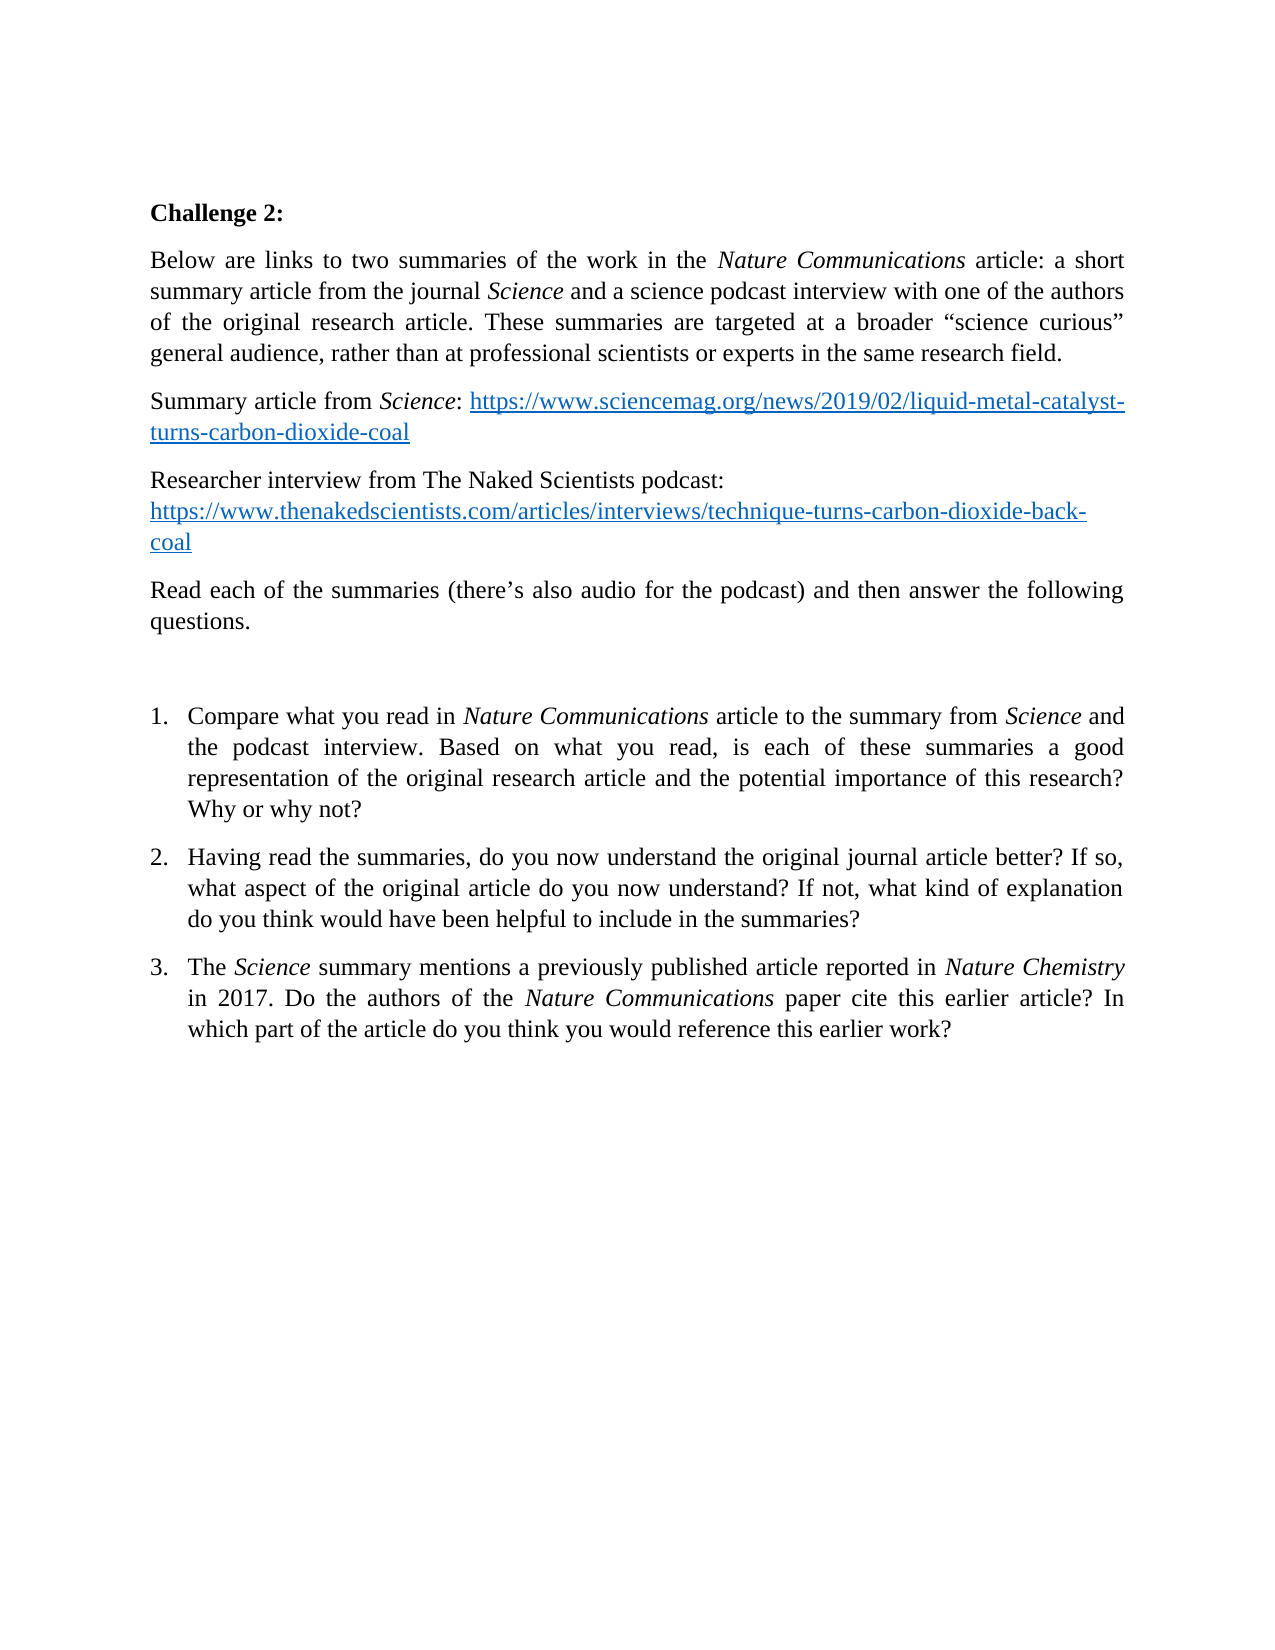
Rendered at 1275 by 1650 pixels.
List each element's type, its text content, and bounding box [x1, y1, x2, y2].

text Below are links to two summaries of the work in the Nature Communications article: a short summary article from the journal Science and a science podcast interview with one of the authors of the original research article. These summaries are targeted at a broader “science curious” general audience, rather than at professional scientists or experts in the same research field. [150, 245, 1125, 367]
text Summary article from Science: https://www.sciencemag.org/news/2019/02/liquid-metal-catalyst-turns-carbon-dioxide-coal [150, 386, 1125, 446]
text Researcher interview from The Naked Scientists podcast: https://www.thenakedscientists.com/articles/interviews/technique-turns-carbon-dioxide-back-coal [150, 465, 1125, 556]
text 1. Compare what you read in Nature Communications article to the summary from Science and the podcast interview. Based on what you read, is each of these summaries a good representation of the original research article and the potential importance of this research? Why or why not? [150, 701, 1125, 823]
text 3. The Science summary mentions a previously published article reported in Nature Chemistry in 2017. Do the authors of the Nature Communications paper cite this earlier article? In which part of the article do you think you would reference this earlier work? [150, 952, 1125, 1043]
text 2. Having read the summaries, do you now understand the original journal article better? If so, what aspect of the original article do you now understand? If not, what kind of explanation do you think would have been helpful to include in the summaries? [150, 842, 1125, 933]
text Challenge 2: [150, 198, 1125, 226]
text Read each of the summaries (there’s also audio for the podcast) and then answer the following questions. [150, 575, 1125, 634]
